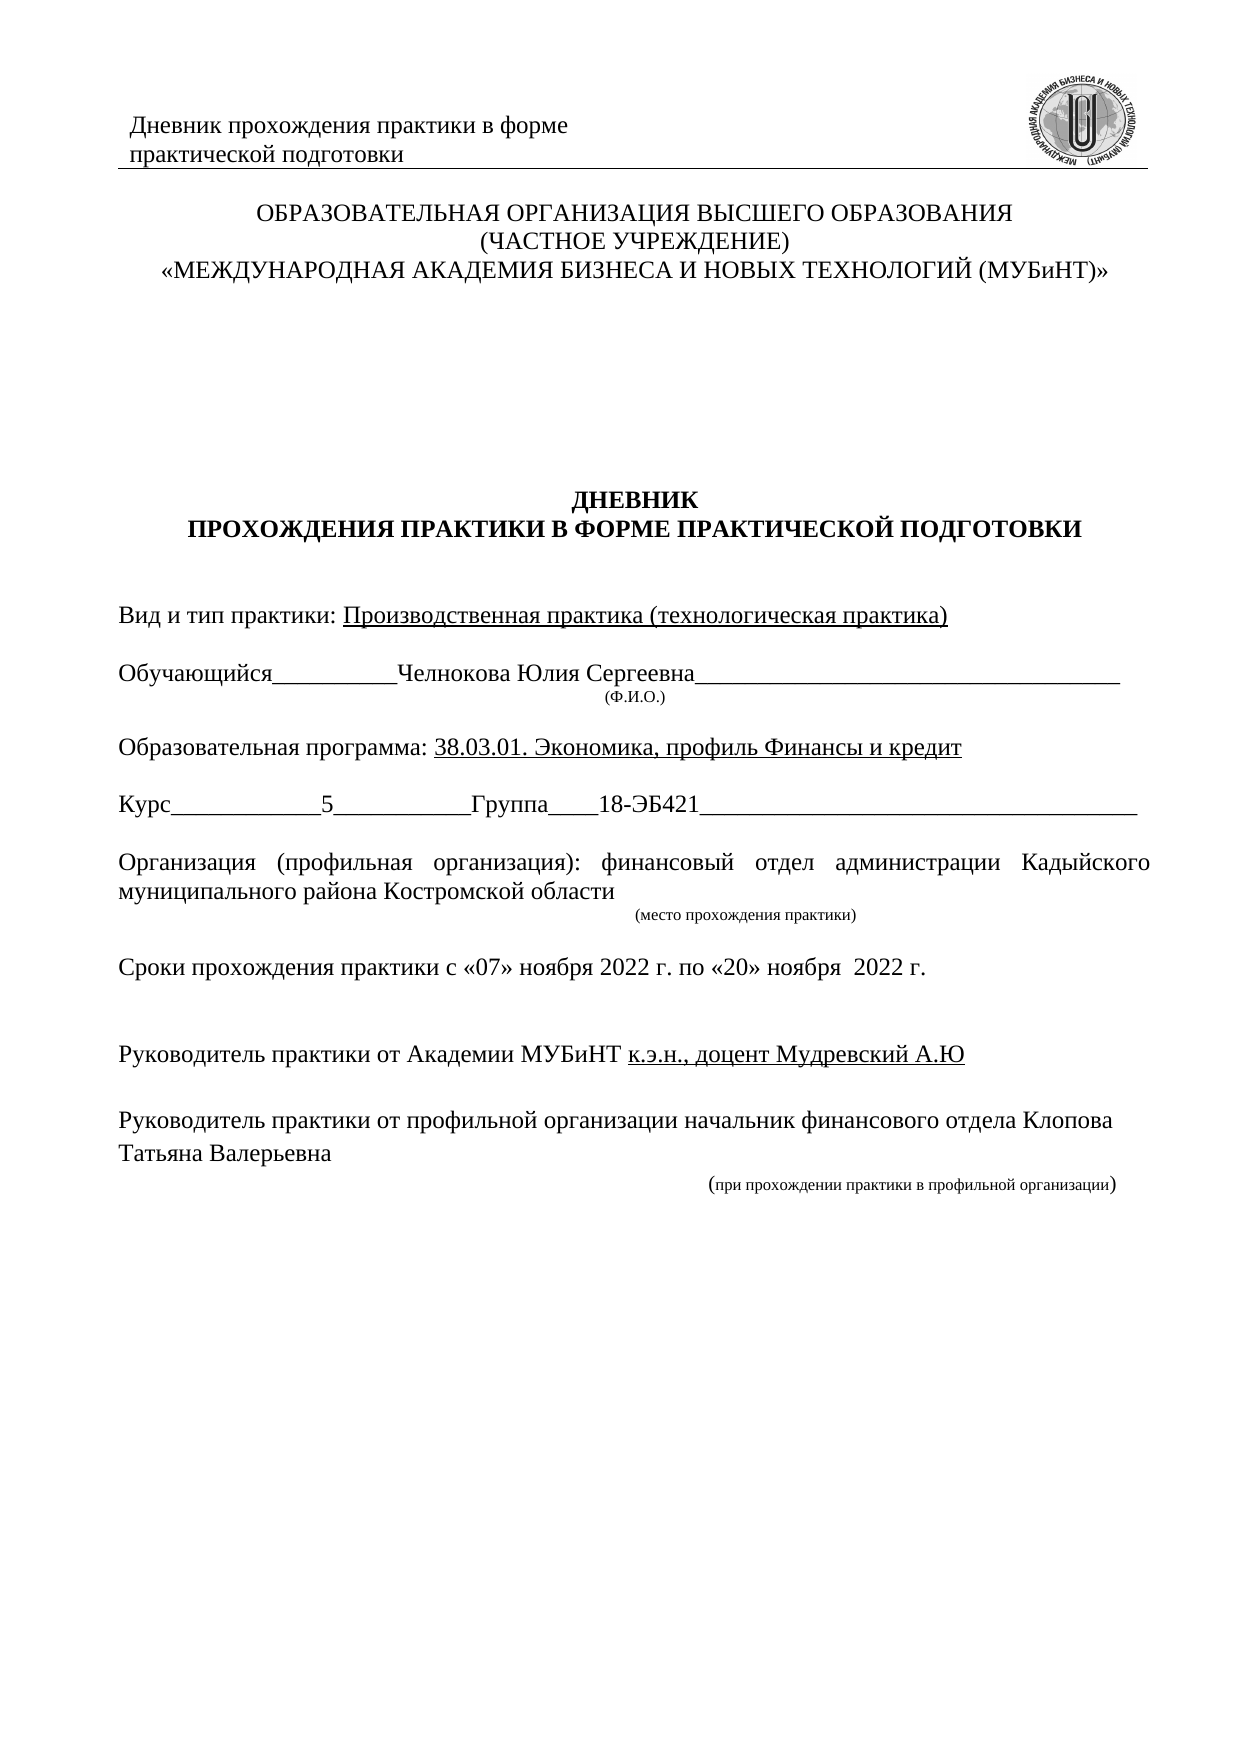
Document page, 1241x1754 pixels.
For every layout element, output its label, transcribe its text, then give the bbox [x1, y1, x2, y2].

text ОБРАЗОВАТЕЛЬНАЯ ОРГАНИЗАЦИЯ ВЫСШЕГО ОБРАЗОВАНИЯ [118, 198, 1152, 226]
text (Ф.И.О.) [118, 686, 1152, 706]
text Образовательная программа: 38.03.01. Экономика, профиль Финансы и кредит [118, 732, 1152, 761]
text Курс____________5___________Группа____18-ЭБ421___________________________________ [118, 789, 1152, 818]
text Руководитель практики от Академии МУБиНТ к.э.н., доцент Мудревский А.Ю [118, 1039, 1152, 1067]
text (место прохождения практики) [266, 904, 1152, 924]
text (при прохождении практики в профильной организации) [118, 1171, 1152, 1195]
text «МЕЖДУНАРОДНАЯ АКАДЕМИЯ БИЗНЕСА И НОВЫХ ТЕХНОЛОГИЙ (МУБиНТ)» [118, 255, 1152, 284]
text ДНЕВНИК [118, 485, 1152, 514]
text Руководитель практики от профильной организации начальник финансового отдела Клопова Татьяна Валерьевна [118, 1105, 1152, 1166]
picture [1026, 73, 1138, 168]
text Вид и тип практики: Производственная практика (технологическая практика) [118, 600, 1152, 629]
text Организация (профильная организация): финансовый отдел администрации Кадыйского муниципального района Костромской области [118, 847, 1152, 904]
text (ЧАСТНОЕ УЧРЕЖДЕНИЕ) [118, 226, 1152, 255]
text Обучающийся__________Челнокова Юлия Сергеевна__________________________________ [118, 658, 1152, 686]
text ПРОХОЖДЕНИЯ ПРАКТИКИ В ФОРМЕ ПРАКТИЧЕСКОЙ ПОДГОТОВКИ [118, 514, 1152, 543]
text Сроки прохождения практики с «07» ноября 2022 г. по «20» ноября 2022 г. [118, 952, 1152, 981]
